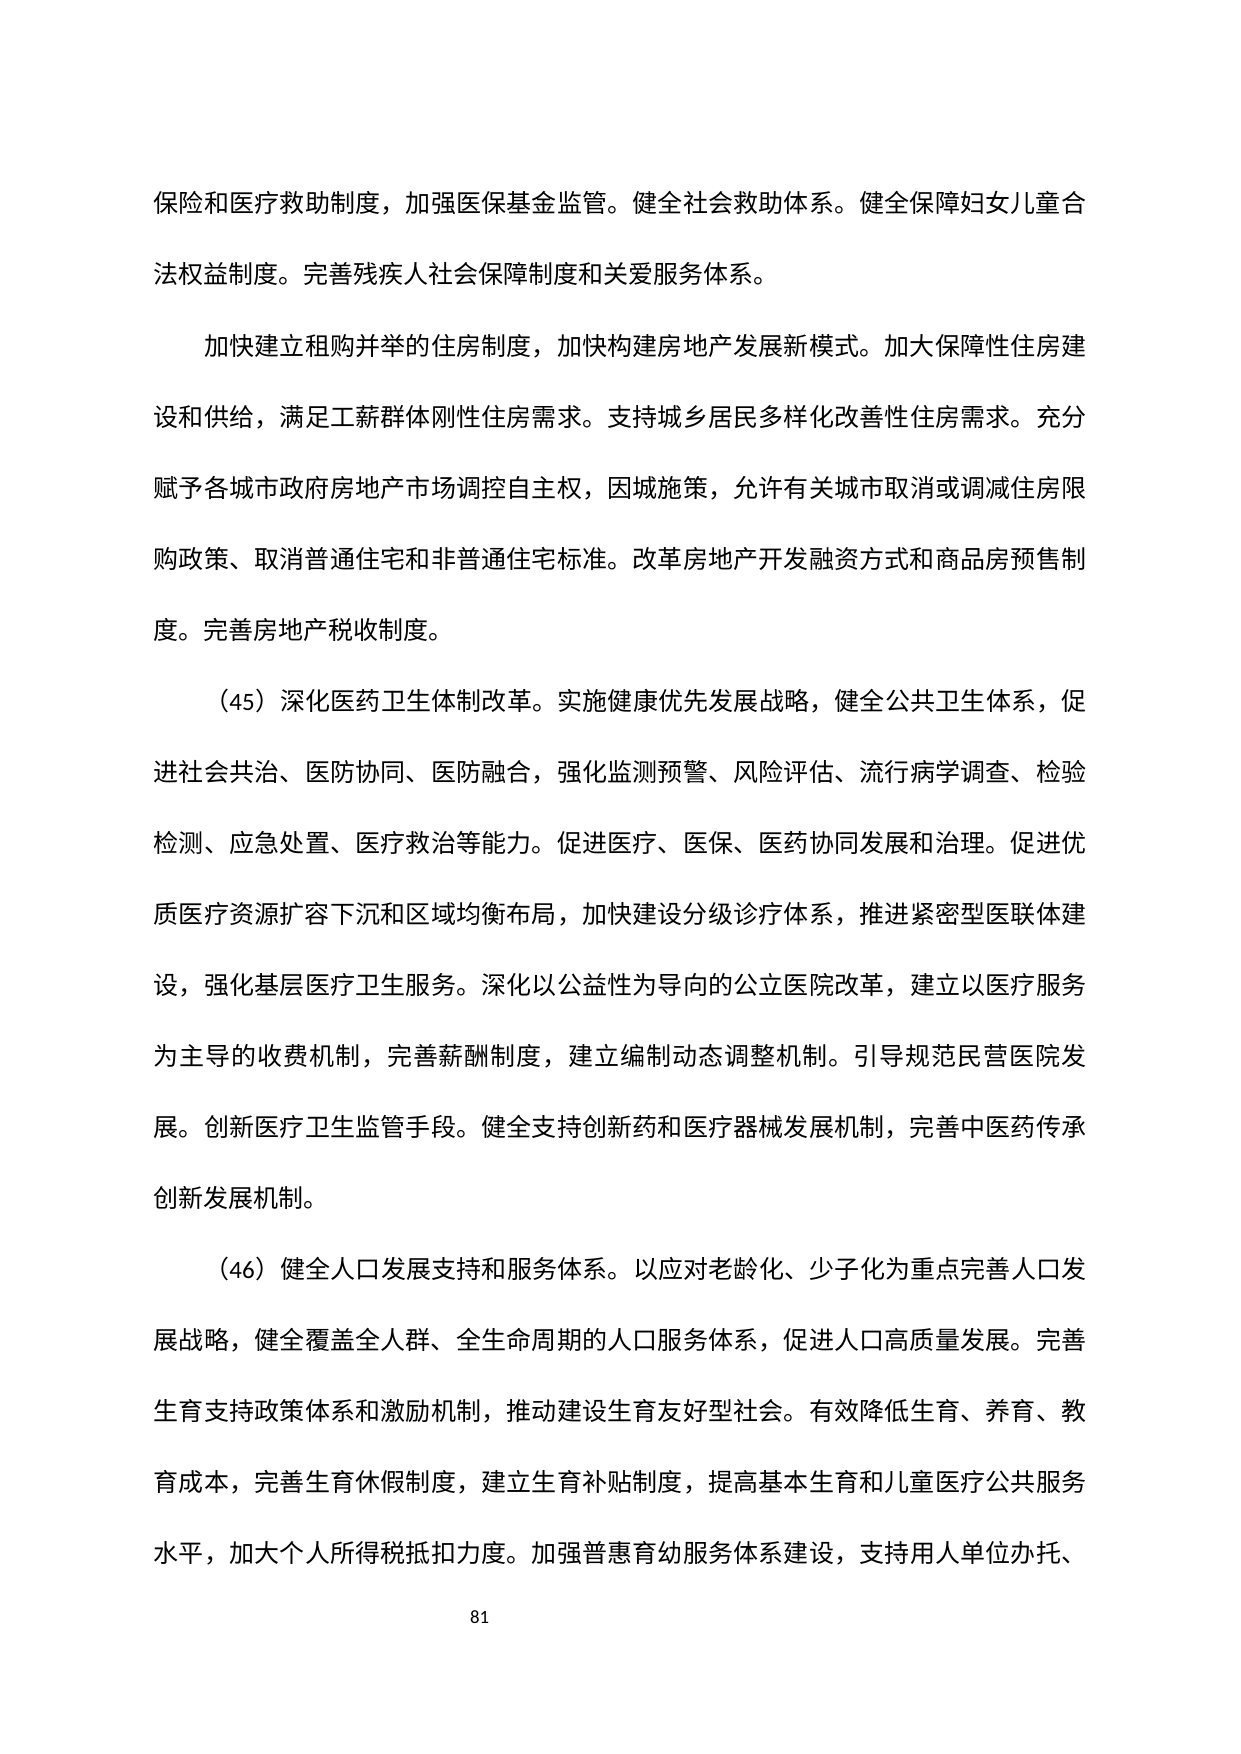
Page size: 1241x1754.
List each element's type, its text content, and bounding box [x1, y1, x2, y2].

list （45）深化医药卫生体制改革。实施健康优先发展战略，健全公共卫生体系，促进社会共治、医防协同、医防融合，强化监测预警、风险评估、流行病学调查、检验检测、应急处置、医疗救治等能力。促进医疗、医保、医药协同发展和治理。促进优质医疗资源扩容下沉和区域均衡布局，加快建设分级诊疗体系，推进紧密型医联体建设，强化基层医疗卫生服务。深化以公益性为导向的公立医院改革，建立以医疗服务为主导的收费机制，完善薪酬制度，建立编制动态调整机制。引导规范民营医院发展。创新医疗卫生监管手段。健全支持创新药和医疗器械发展机制，完善中医药传承创新发展机制。 [153, 664, 1087, 1232]
list 加快建立租购并举的住房制度，加快构建房地产发展新模式。加大保障性住房建设和供给，满足工薪群体刚性住房需求。支持城乡居民多样化改善性住房需求。充分赋予各城市政府房地产市场调控自主权，因城施策，允许有关城市取消或调减住房限购政策、取消普通住宅和非普通住宅标准。改革房地产开发融资方式和商品房预售制度。完善房地产税收制度。 [153, 309, 1087, 664]
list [153, 167, 1087, 309]
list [153, 1232, 1087, 1587]
